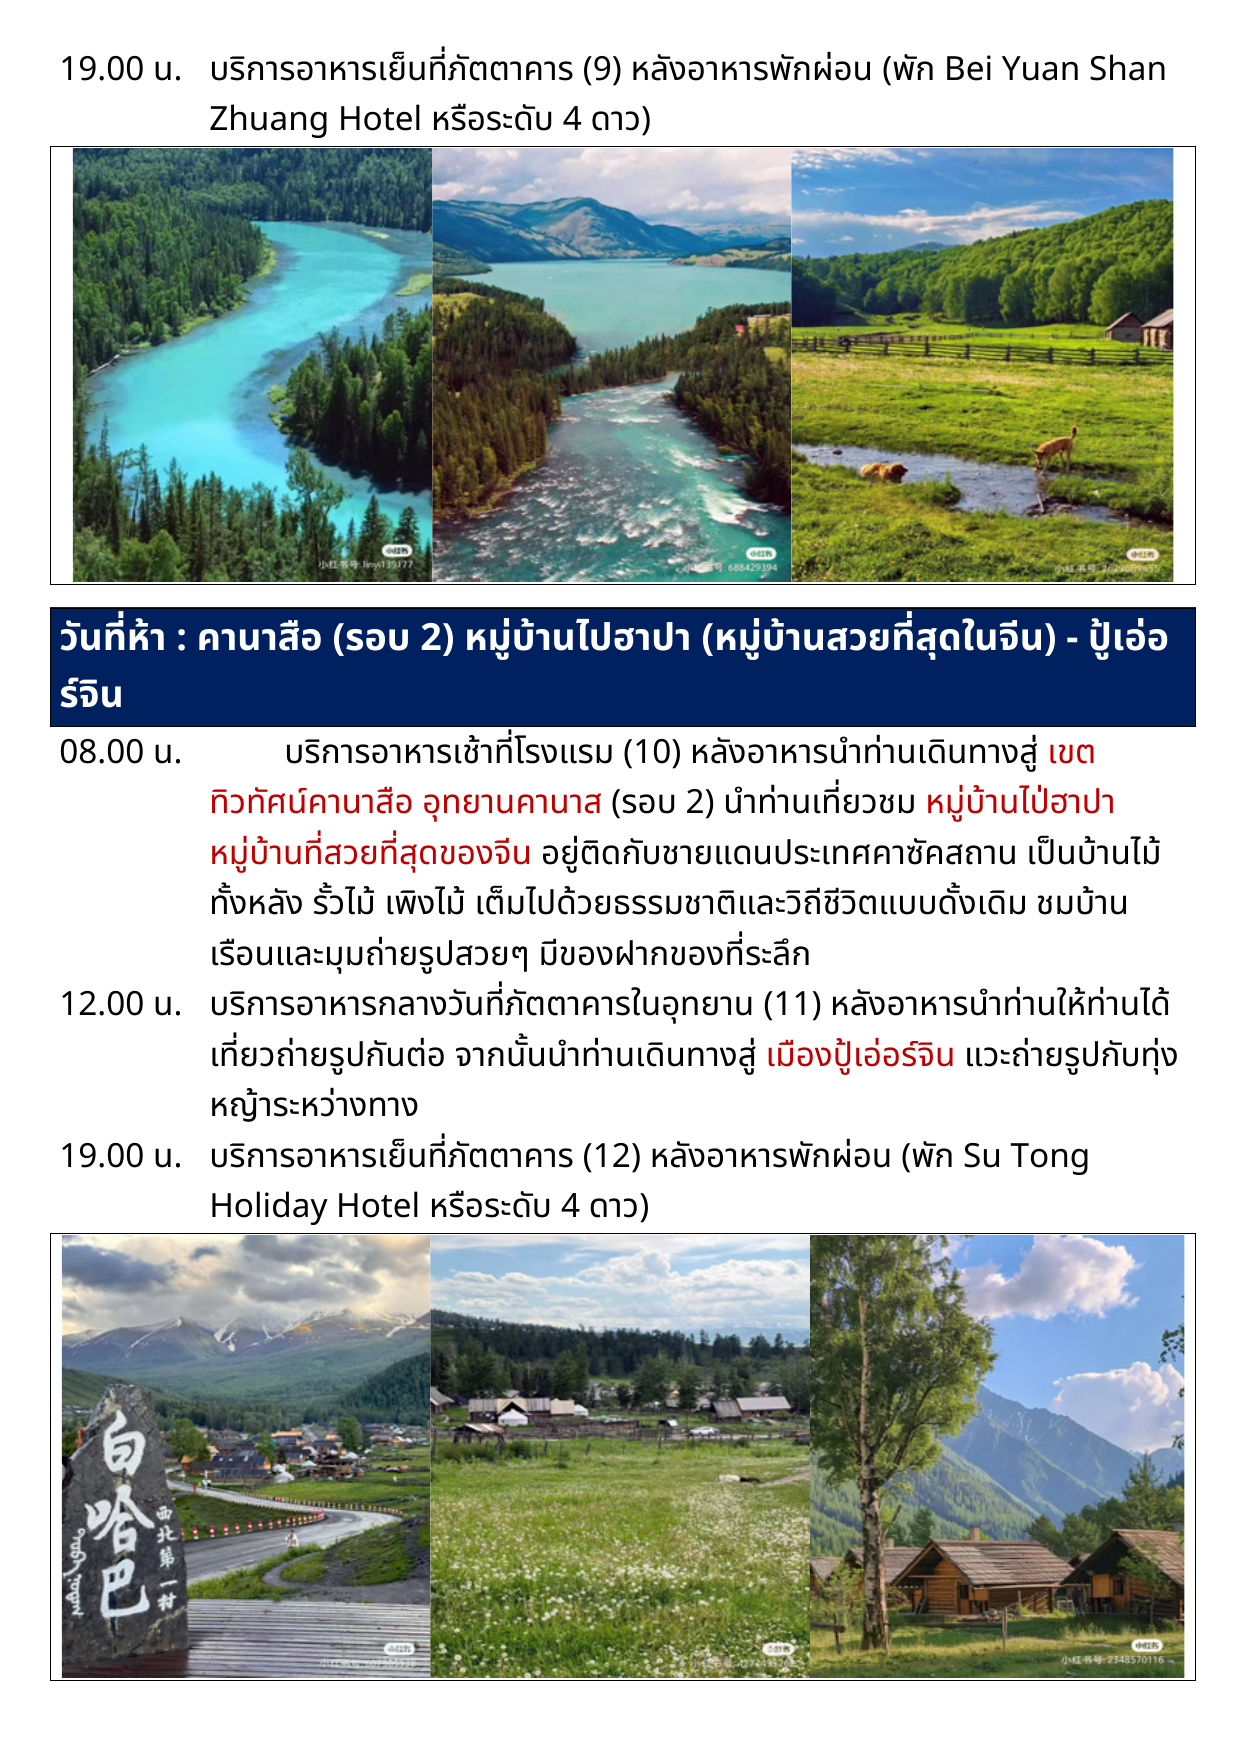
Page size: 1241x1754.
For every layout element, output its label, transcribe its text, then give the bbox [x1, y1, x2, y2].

text 12.00 น. บริการอาหารกลางวันที่ภัตตาคารในอุทยาน (11) หลังอาหารนำท่านให้ท่านได้เที่ยวถ่ายรูปกันต่อ จากนั้นนำท่านเดินทางสู่ เมืองปู้เอ่อร์จิน แวะถ่ายรูปกับทุ่งหญ้าระหว่างทาง [59, 980, 1187, 1131]
text 19.00 น. บริการอาหารเย็นที่ภัตตาคาร (12) หลังอาหารพักผ่อน (พัก Su Tong Holiday Hotel หรือระดับ 4 ดาว) [59, 1131, 1187, 1233]
picture [72, 148, 1174, 582]
text 19.00 น. บริการอาหารเย็นที่ภัตตาคาร (9) หลังอาหารพักผ่อน (พัก Bei Yuan Shan Zhuang Hotel หรือระดับ 4 ดาว) [59, 44, 1187, 146]
picture [61, 1235, 1185, 1678]
text 08.00 น. บริการอาหารเช้าที่โรงแรม (10) หลังอาหารนำท่านเดินทางสู่ เขตทิวทัศน์คานาสือ อุทยานคานาส (รอบ 2) นำท่านเที่ยวชม หมู่บ้านไป่ฮาปา หมู่บ้านที่สวยที่สุดของจีน อยู่ติดกับชายแดนประเทศคาซัคสถาน เป็นบ้านไม้ทั้งหลัง รั้วไม้ เพิงไม้ เต็มไปด้วยธรรมชาติและวิถีชีวิตแบบดั้งเดิม ชมบ้านเรือนและมุมถ่ายรูปสวยๆ มีของฝากของที่ระลึก [59, 727, 1187, 980]
text วันที่ห้า : คานาสือ (รอบ 2) หมู่บ้านไปฮาปา (หมู่บ้านสวยที่สุดในจีน) - ปู้เอ่อร์จิน [51, 609, 1195, 726]
